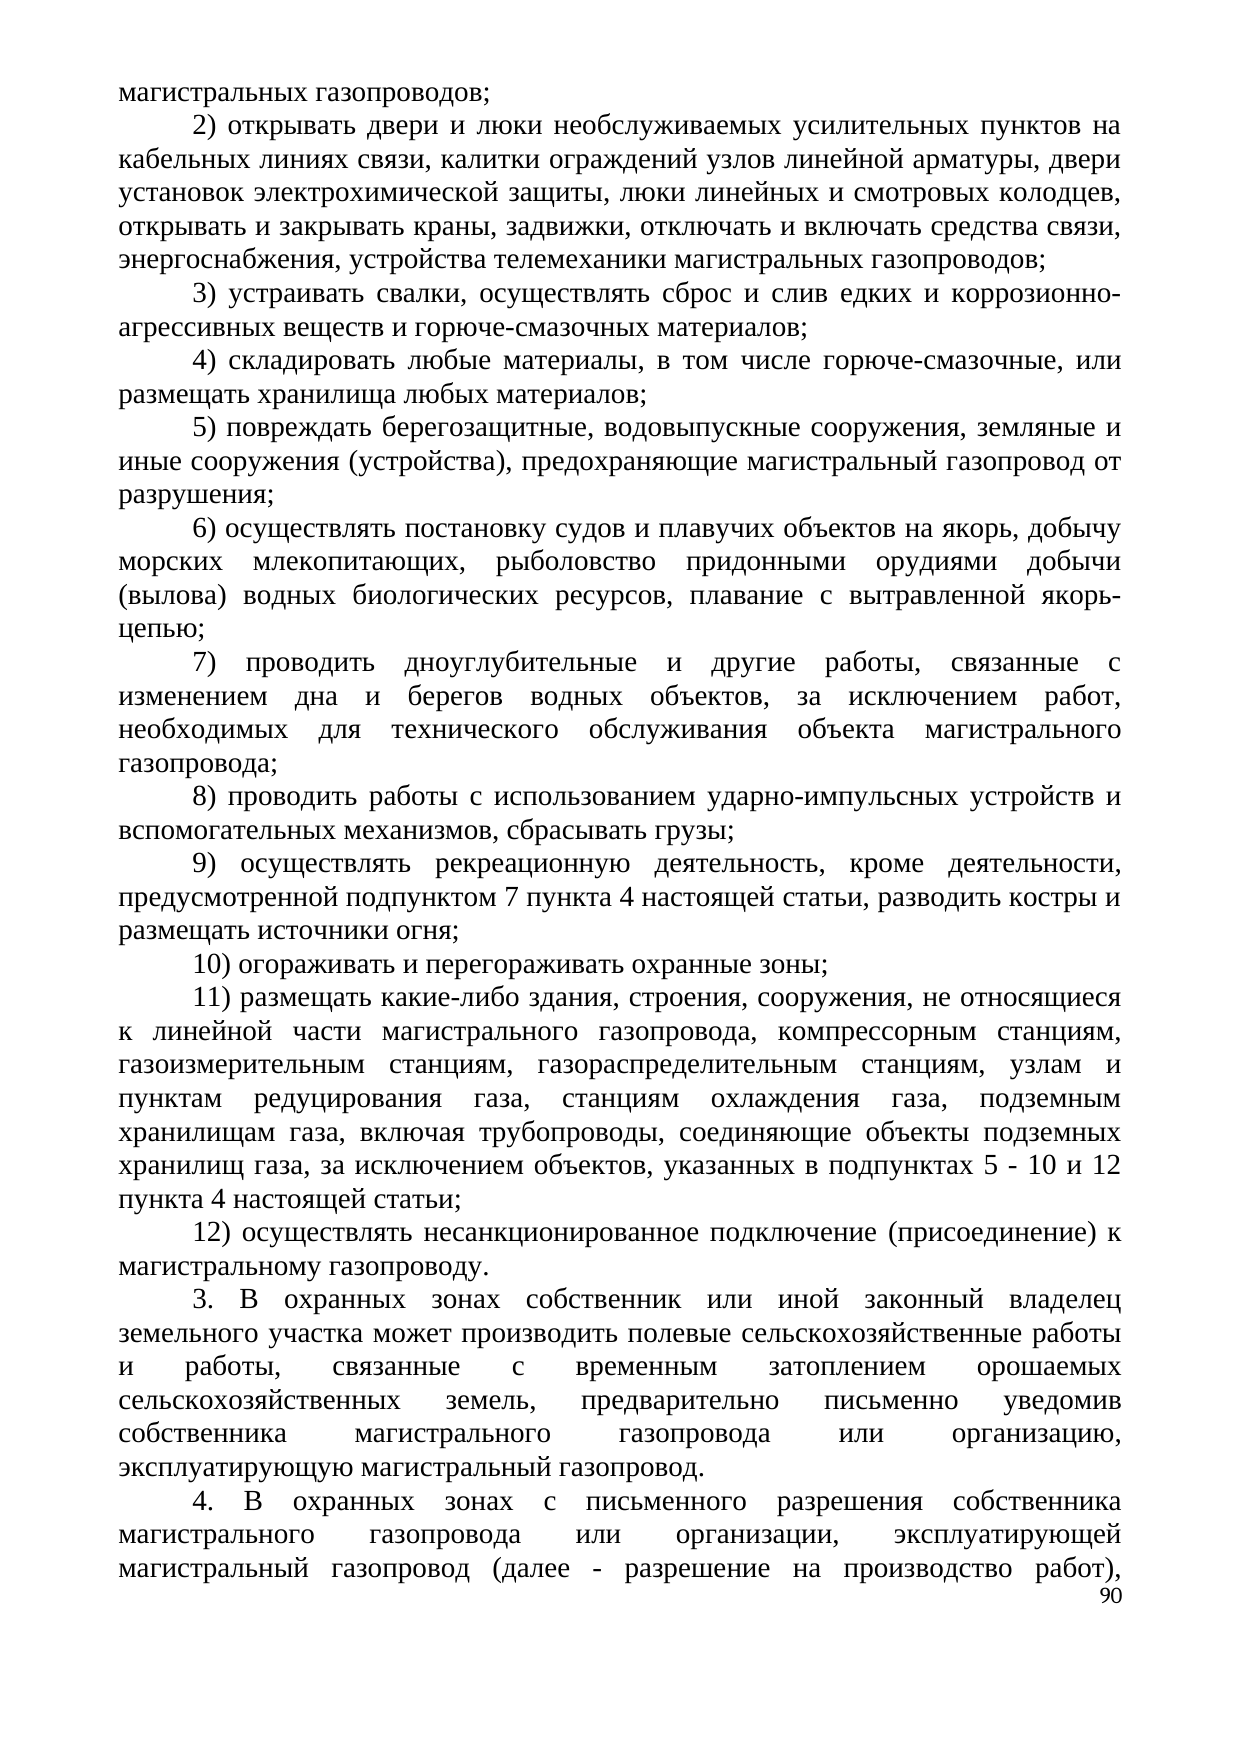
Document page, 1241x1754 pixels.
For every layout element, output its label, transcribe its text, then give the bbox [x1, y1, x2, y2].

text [118, 1483, 1122, 1583]
text 3) устраивать свалки, осуществлять сброс и слив едких и коррозионно-агрессивных веществ и горюче-смазочных материалов; [118, 275, 1122, 342]
text 10) огораживать и перегораживать охранные зоны; [118, 946, 1122, 979]
text 12) осуществлять несанкционированное подключение (присоединение) к магистральному газопроводу. [118, 1214, 1122, 1281]
text 8) проводить работы с использованием ударно-импульсных устройств и вспомогательных механизмов, сбрасывать грузы; [118, 778, 1122, 845]
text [118, 74, 1122, 107]
text 9) осуществлять рекреационную деятельность, кроме деятельности, предусмотренной подпунктом 7 пункта 4 настоящей статьи, разводить костры и размещать источники огня; [118, 845, 1122, 946]
text 11) размещать какие-либо здания, строения, сооружения, не относящиеся к линейной части магистрального газопровода, компрессорным станциям, газоизмерительным станциям, газораспределительным станциям, узлам и пунктам редуцирования газа, станциям охлаждения газа, подземным хранилищам газа, включая трубопроводы, соединяющие объекты подземных хранилищ газа, за исключением объектов, указанных в подпунктах 5 - 10 и 12 пункта 4 настоящей статьи; [118, 979, 1122, 1214]
text 2) открывать двери и люки необслуживаемых усилительных пунктов на кабельных линиях связи, калитки ограждений узлов линейной арматуры, двери установок электрохимической защиты, люки линейных и смотровых колодцев, открывать и закрывать краны, задвижки, отключать и включать средства связи, энергоснабжения, устройства телемеханики магистральных газопроводов; [118, 107, 1122, 275]
text 5) повреждать берегозащитные, водовыпускные сооружения, земляные и иные сооружения (устройства), предохраняющие магистральный газопровод от разрушения; [118, 409, 1122, 510]
text 6) осуществлять постановку судов и плавучих объектов на якорь, добычу морских млекопитающих, рыболовство придонными орудиями добычи (вылова) водных биологических ресурсов, плавание с вытравленной якорь-цепью; [118, 510, 1122, 644]
text 3. В охранных зонах собственник или иной законный владелец земельного участка может производить полевые сельскохозяйственные работы и работы, связанные с временным затоплением орошаемых сельскохозяйственных земель, предварительно письменно уведомив собственника магистрального газопровода или организацию, эксплуатирующую магистральный газопровод. [118, 1281, 1122, 1483]
text 4) складировать любые материалы, в том числе горюче-смазочные, или размещать хранилища любых материалов; [118, 342, 1122, 409]
text 7) проводить дноуглубительные и другие работы, связанные с изменением дна и берегов водных объектов, за исключением работ, необходимых для технического обслуживания объекта магистрального газопровода; [118, 644, 1122, 778]
